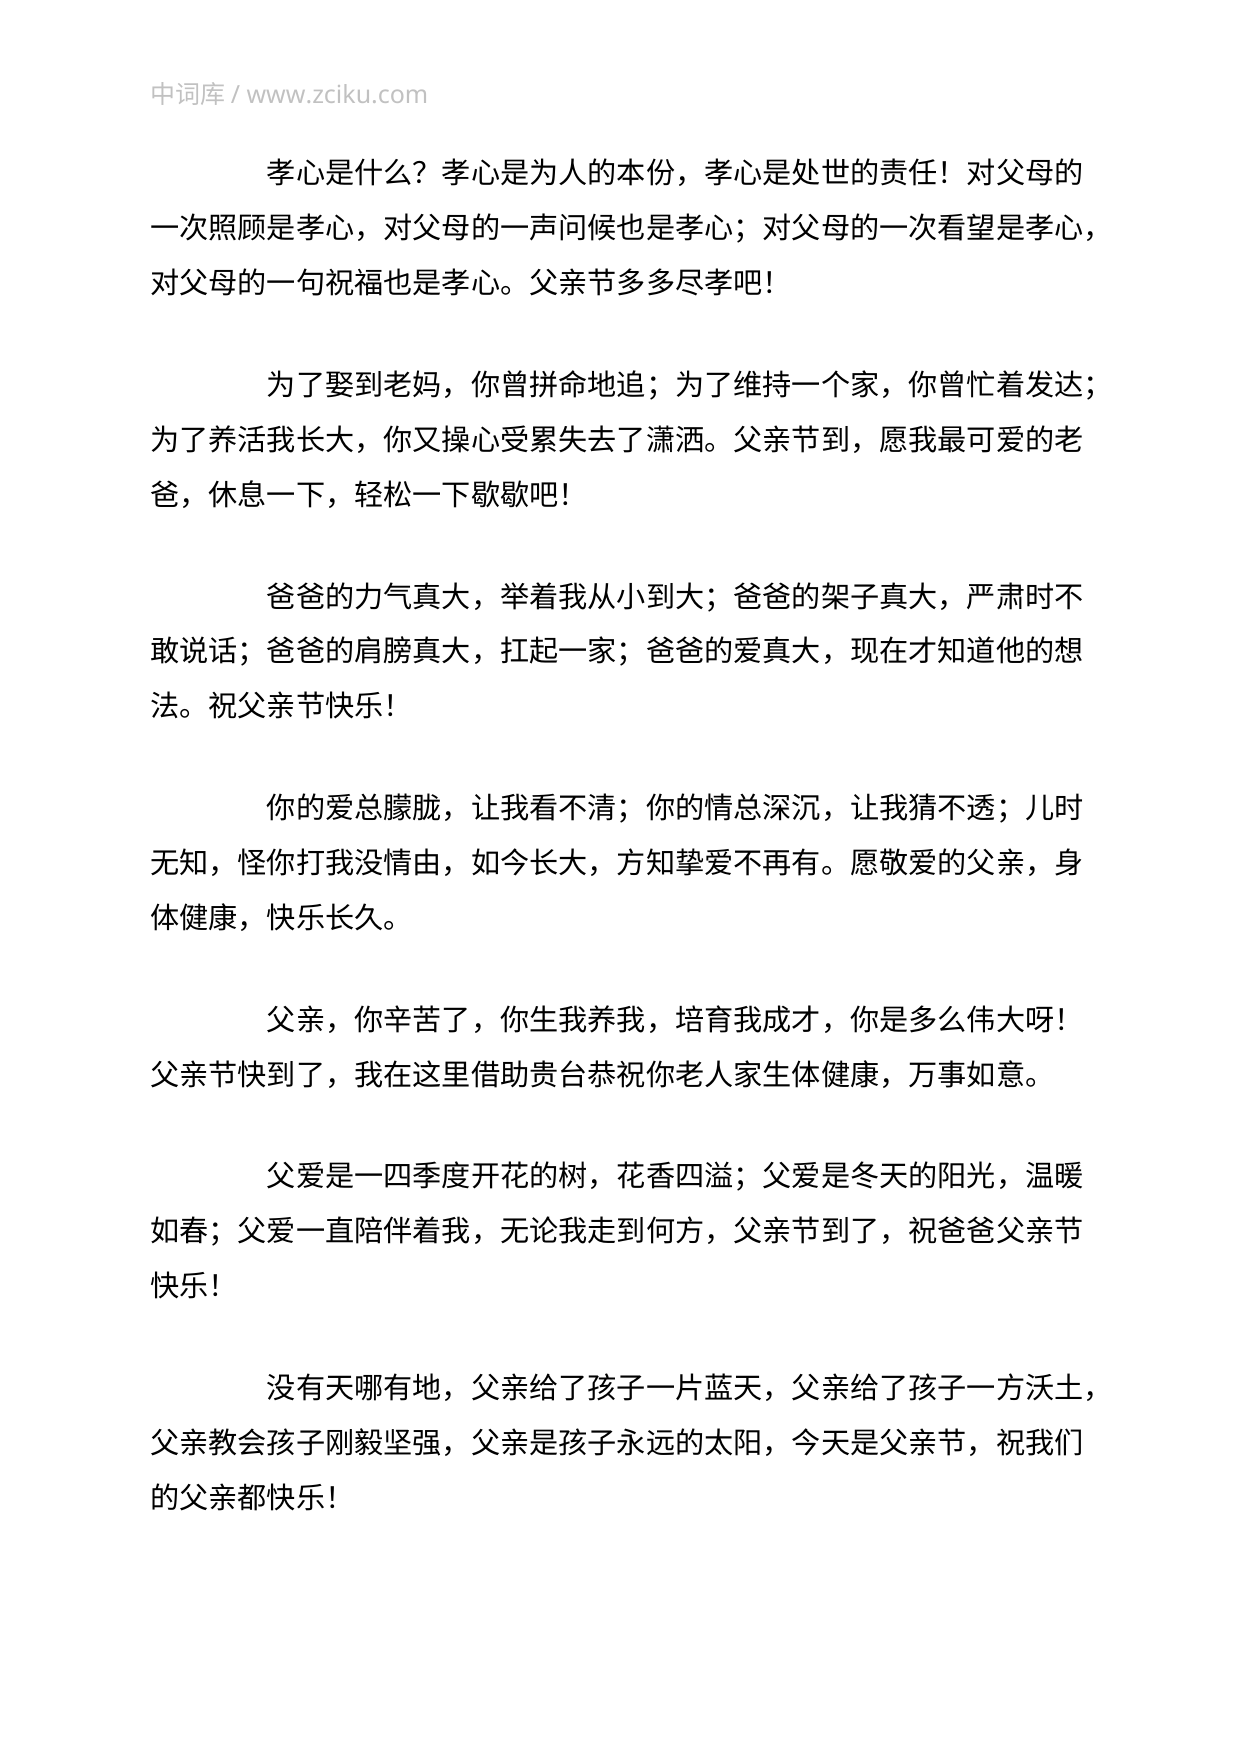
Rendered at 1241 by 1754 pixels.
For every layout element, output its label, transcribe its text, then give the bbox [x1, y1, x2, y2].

text 父亲，你辛苦了，你生我养我，培育我成才，你是多么伟大呀！父亲节快到了，我在这里借助贵台恭祝你老人家生体健康，万事如意。 [150, 996, 1090, 1093]
text 爸爸的力气真大，举着我从小到大；爸爸的架子真大，严肃时不敢说话；爸爸的肩膀真大，扛起一家；爸爸的爱真大，现在才知道他的想法。祝父亲节快乐！ [150, 573, 1090, 725]
text 没有天哪有地，父亲给了孩子一片蓝天，父亲给了孩子一方沃土，父亲教会孩子刚毅坚强，父亲是孩子永远的太阳，今天是父亲节，祝我们的父亲都快乐！ [150, 1364, 1090, 1517]
text 为了娶到老妈，你曾拼命地追；为了维持一个家，你曾忙着发达；为了养活我长大，你又操心受累失去了潇洒。父亲节到，愿我最可爱的老爸，休息一下，轻松一下歇歇吧！ [150, 362, 1090, 514]
text 孝心是什么？孝心是为人的本份，孝心是处世的责任！对父母的一次照顾是孝心，对父母的一声问候也是孝心；对父母的一次看望是孝心，对父母的一句祝福也是孝心。父亲节多多尽孝吧！ [150, 150, 1090, 302]
text 你的爱总朦胧，让我看不清；你的情总深沉，让我猜不透；儿时无知，怪你打我没情由，如今长大，方知挚爱不再有。愿敬爱的父亲，身体健康，快乐长久。 [150, 785, 1090, 937]
text 父爱是一四季度开花的树，花香四溢；父爱是冬天的阳光，温暖如春；父爱一直陪伴着我，无论我走到何方，父亲节到了，祝爸爸父亲节快乐！ [150, 1153, 1090, 1305]
